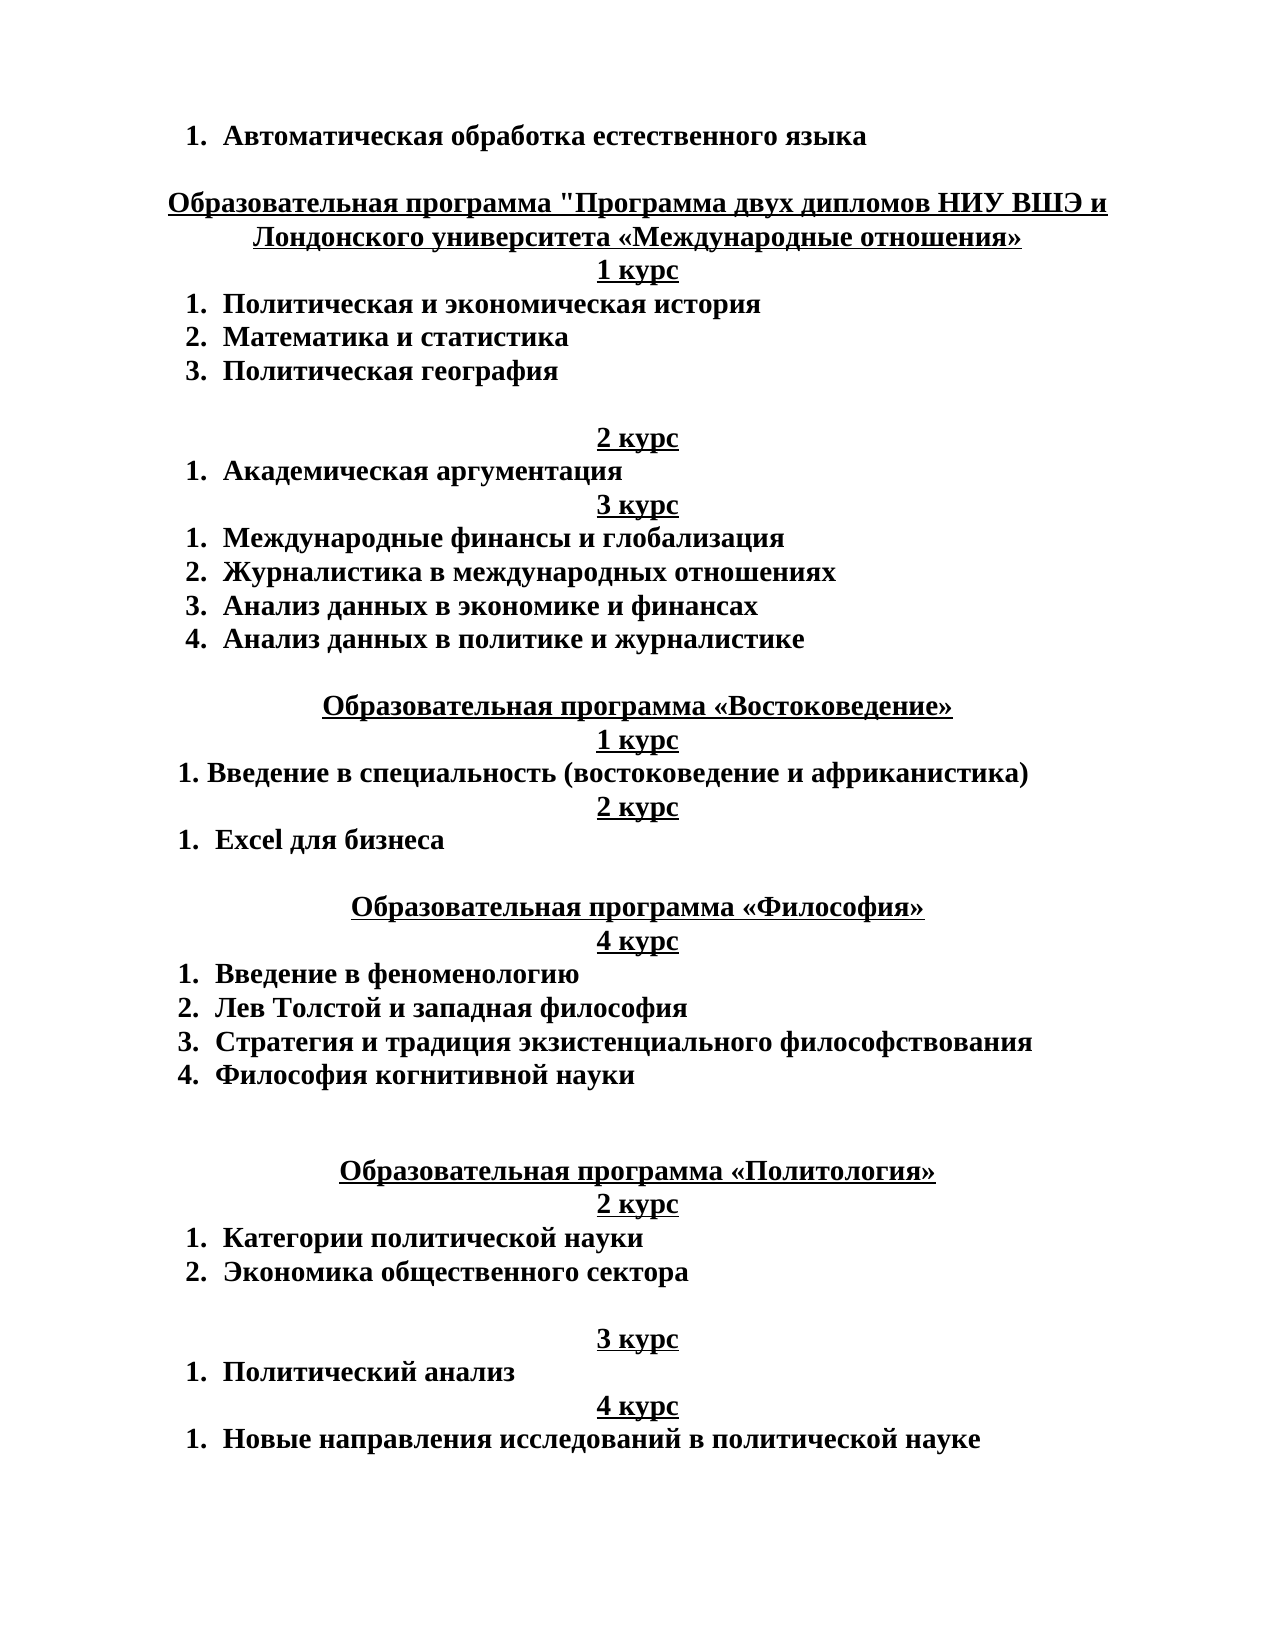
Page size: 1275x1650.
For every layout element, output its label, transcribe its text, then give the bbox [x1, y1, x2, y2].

list Автоматическая обработка естественного языка [185, 118, 1127, 152]
list Excel для бизнеса [177, 822, 1127, 856]
text Образовательная программа "Программа двух дипломов НИУ ВШЭ и Лондонского университета «Международные отношения» [148, 185, 1127, 252]
list Международные финансы и глобализация [185, 521, 1127, 554]
text Образовательная программа «Востоковедение» [148, 688, 1127, 722]
text 2 курс [148, 789, 1127, 822]
list Анализ данных в политике и журналистике [185, 621, 1127, 655]
list Анализ данных в экономике и финансах [185, 588, 1127, 621]
list Политический анализ [185, 1354, 1127, 1388]
list Введение в феноменологию [177, 957, 1127, 990]
text 1 курс [148, 252, 1127, 286]
text 3 курс [148, 487, 1127, 521]
list Политическая география [185, 353, 1127, 386]
list Стратегия и традиция экзистенциального философствования [177, 1024, 1127, 1057]
text 2 курс [148, 1187, 1127, 1220]
text 4 курс [148, 923, 1127, 957]
list Введение в специальность (востоковедение и африканистика) [177, 755, 1127, 789]
list Философия когнитивной науки [177, 1057, 1127, 1091]
list Новые направления исследований в политической науке [185, 1421, 1127, 1455]
text 1 курс [148, 722, 1127, 755]
list Лев Толстой и западная философия [177, 990, 1127, 1024]
list Категории политической науки [185, 1220, 1127, 1254]
text Образовательная программа «Философия» [148, 889, 1127, 923]
text 3 курс [148, 1321, 1127, 1354]
list Политическая и экономическая история [185, 286, 1127, 319]
text 4 курс [148, 1388, 1127, 1421]
list Математика и статистика [185, 319, 1127, 353]
subtitle Образовательная программа «Политология» [148, 1153, 1127, 1187]
list Академическая аргументация [185, 453, 1127, 487]
list Экономика общественного сектора [185, 1254, 1127, 1287]
text 2 курс [148, 420, 1127, 453]
list Журналистика в международных отношениях [185, 554, 1127, 588]
